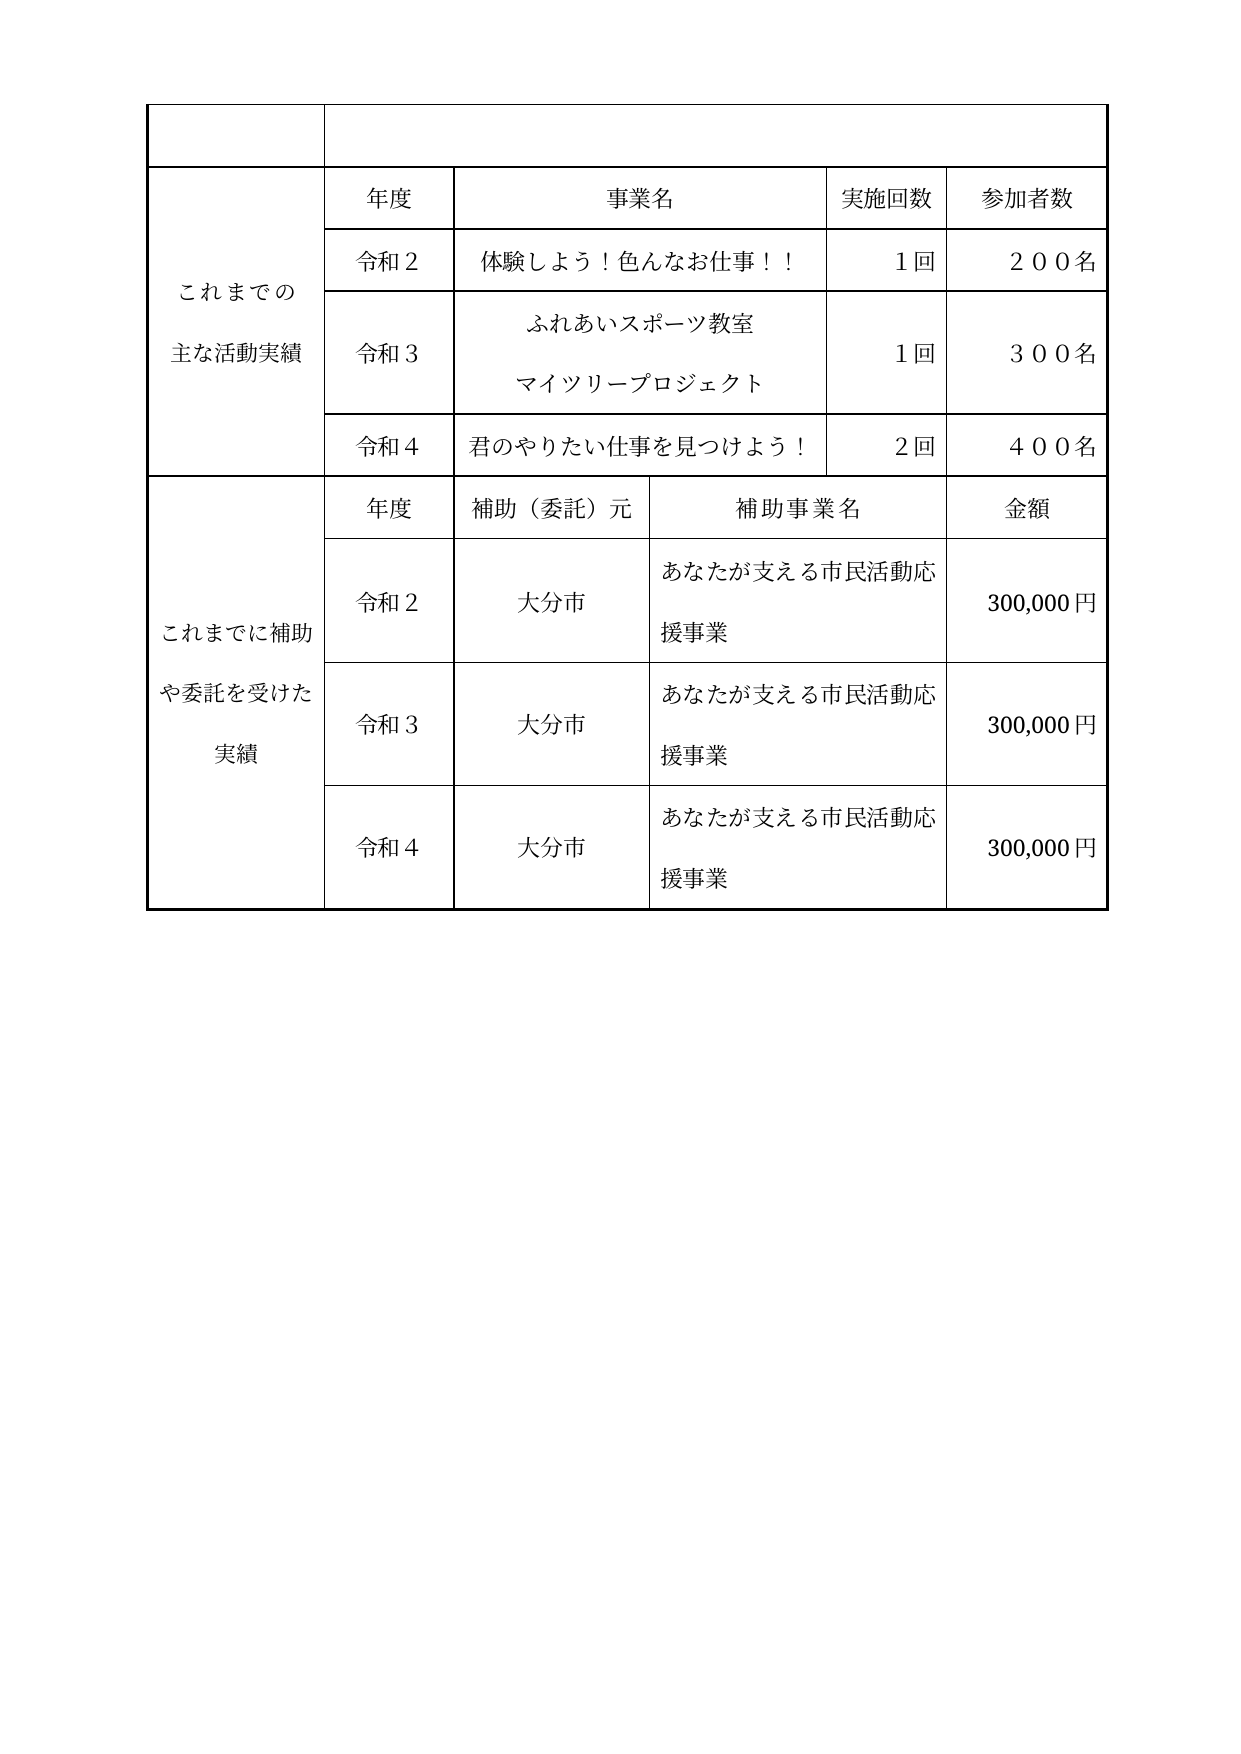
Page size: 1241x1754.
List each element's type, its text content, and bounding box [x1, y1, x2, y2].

table_cell ４００名 [947, 415, 1106, 475]
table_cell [149, 105, 324, 166]
table_cell ３００名 [947, 292, 1106, 413]
table_cell 令和２ [325, 539, 453, 662]
table_cell これまでに補助や委託を受けた実績 [149, 477, 324, 907]
table_cell １回 [827, 292, 946, 413]
table_cell あなたが支える市民活動応援事業 [650, 663, 946, 785]
table_cell 実施回数 [827, 168, 946, 228]
table_cell 補助事業名 [650, 477, 946, 537]
table_cell 300,000円 [947, 786, 1106, 907]
table_cell 令和４ [325, 415, 453, 475]
table_cell 君のやりたい仕事を見つけよう！ [455, 415, 826, 475]
table_cell 大分市 [455, 663, 649, 785]
table_cell １回 [827, 230, 946, 290]
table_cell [325, 105, 1106, 166]
table_cell 補助（委託）元 [455, 477, 649, 537]
table_cell 300,000円 [947, 663, 1106, 785]
table_cell ２００名 [947, 230, 1106, 290]
table_cell 大分市 [455, 539, 649, 662]
table_cell 事業名 [455, 168, 826, 228]
table_cell 令和４ [325, 786, 453, 907]
table_cell 参加者数 [947, 168, 1106, 228]
table_cell これまでの 主な活動実績 [149, 168, 324, 475]
table_cell 令和３ [325, 292, 453, 413]
table_cell 令和２ [325, 230, 453, 290]
table_cell 体験しよう！色んなお仕事！！ [455, 230, 826, 290]
table_cell 令和３ [325, 663, 453, 785]
table_cell ふれあいスポーツ教室 マイツリープロジェクト [455, 292, 826, 413]
table_cell ２回 [827, 415, 946, 475]
table_cell 大分市 [455, 786, 649, 907]
table_cell あなたが支える市民活動応援事業 [650, 786, 946, 907]
table_cell あなたが支える市民活動応援事業 [650, 539, 946, 662]
table_cell 金額 [947, 477, 1106, 537]
table_cell 300,000円 [947, 539, 1106, 662]
table_cell 年度 [325, 477, 453, 537]
table_cell 年度 [325, 168, 453, 228]
